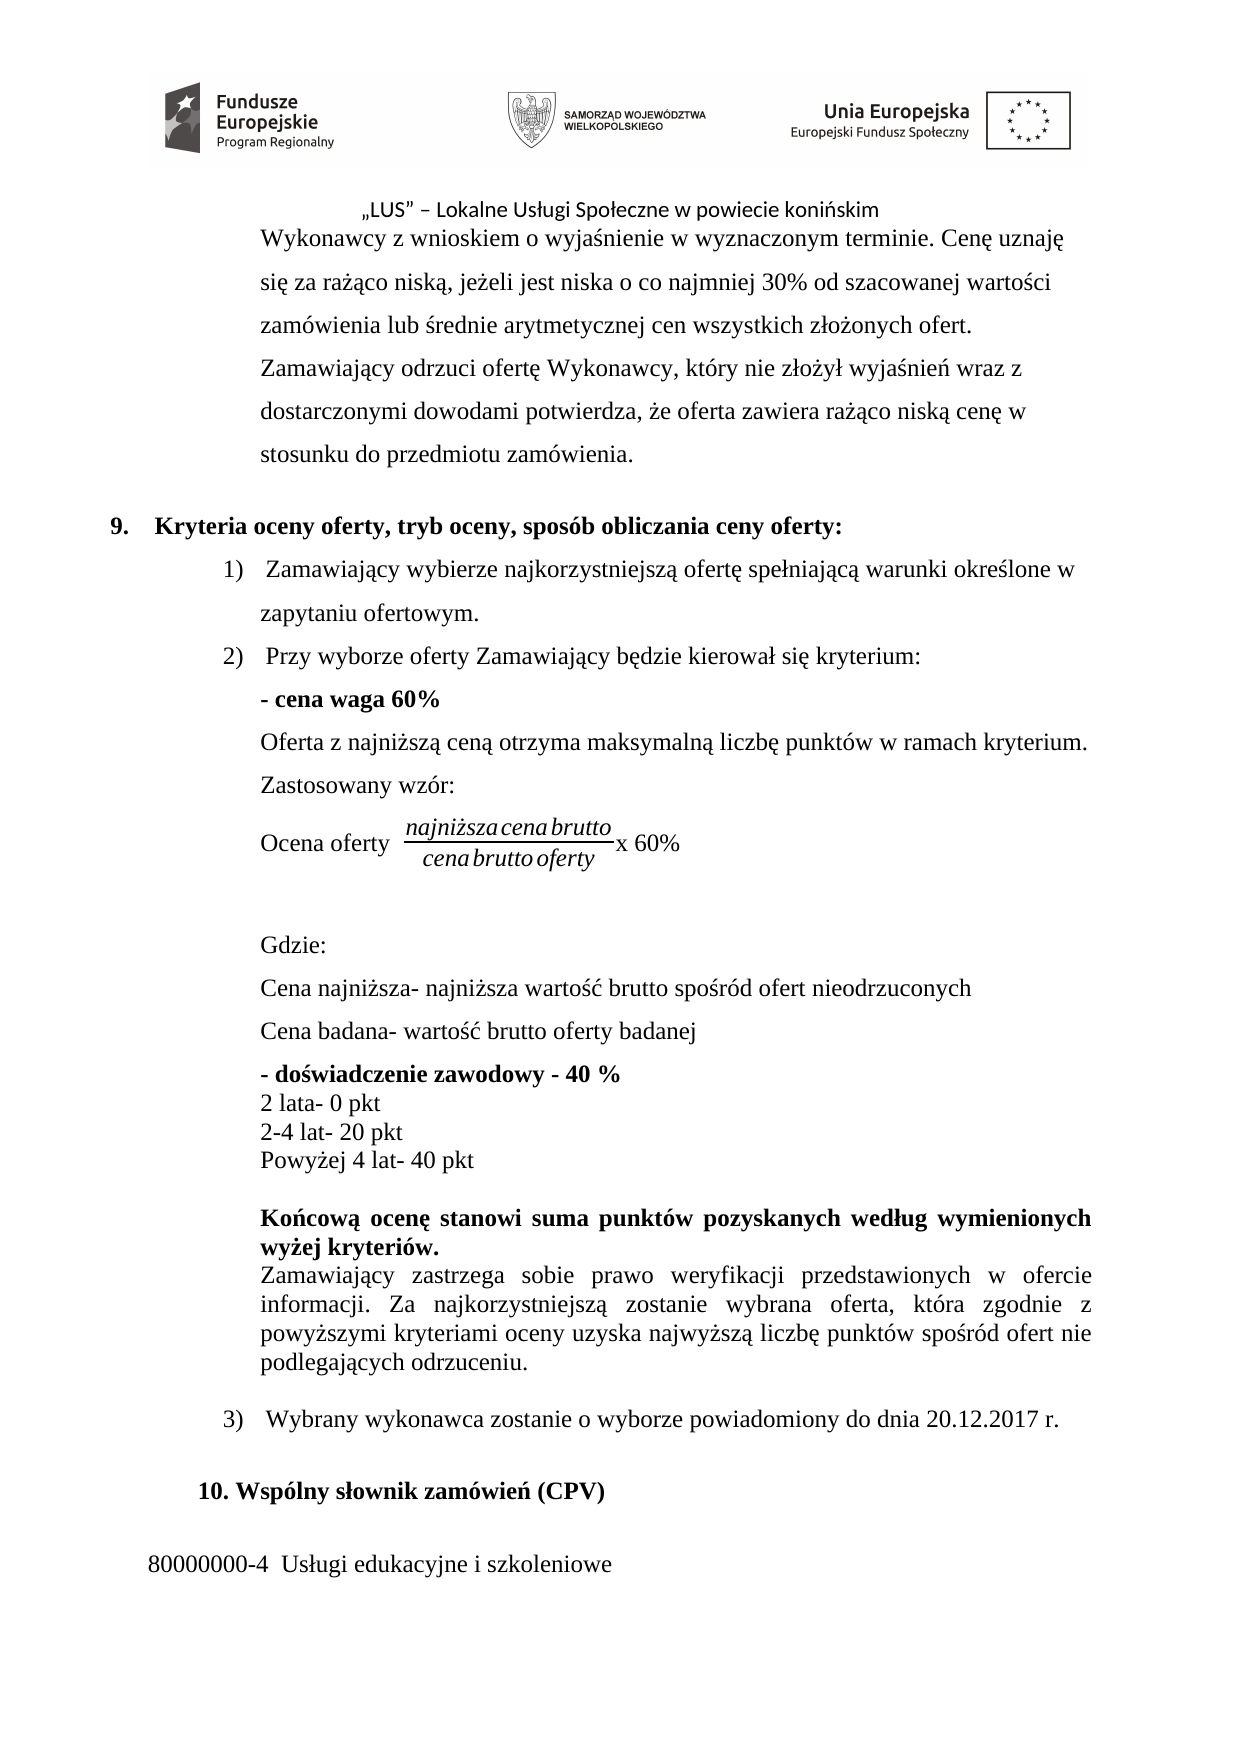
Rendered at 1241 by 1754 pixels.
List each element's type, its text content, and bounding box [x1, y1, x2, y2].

text Oferta z najniższą ceną otrzyma maksymalną liczbę punktów w ramach kryterium. Zastosowany wzór: [260, 727, 1093, 799]
text 2-4 lat- 20 pkt [260, 1117, 1093, 1145]
text Powyżej 4 lat- 40 pkt [260, 1145, 1093, 1174]
text - cena waga 60% [260, 684, 1093, 713]
text Gdzie: [260, 930, 1093, 958]
text Ocena oferty x 60% [260, 813, 1093, 872]
text 3) Wybrany wykonawca zostanie o wyborze powiadomiony do dnia 20.12.2017 r. [223, 1404, 1093, 1433]
text 10. Wspólny słownik zamówień (CPV) [148, 1476, 1093, 1505]
text 9. Kryteria oceny oferty, tryb oceny, sposób obliczania ceny oferty: [110, 511, 1093, 540]
picture [147, 73, 1089, 168]
text 2) Przy wyborze oferty Zamawiający będzie kierował się kryterium: [223, 641, 1093, 669]
text 1) Zamawiający wybierze najkorzystniejszą ofertę spełniającą warunki określone w zapytaniu ofertowym. [223, 554, 1093, 626]
text Zamawiający zastrzega sobie prawo weryfikacji przedstawionych w ofercie informacji. Za najkorzystniejszą zostanie wybrana oferta, która zgodnie z powyższymi kryteriami oceny uzyska najwyższą liczbę punktów spośród ofert nie podlegających odrzuceniu. [260, 1260, 1093, 1375]
text Cena najniższa- najniższa wartość brutto spośród ofert nieodrzuconych [260, 973, 1093, 1002]
text - doświadczenie zawodowy - 40 % [260, 1059, 1093, 1088]
text 80000000-4 Usługi edukacyjne i szkoleniowe [148, 1549, 1093, 1577]
text 2 lata- 0 pkt [260, 1088, 1093, 1117]
text Końcową ocenę stanowi suma punktów pozyskanych według wymienionych wyżej kryteriów. [260, 1203, 1093, 1260]
text Cena badana- wartość brutto oferty badanej [260, 1016, 1093, 1045]
